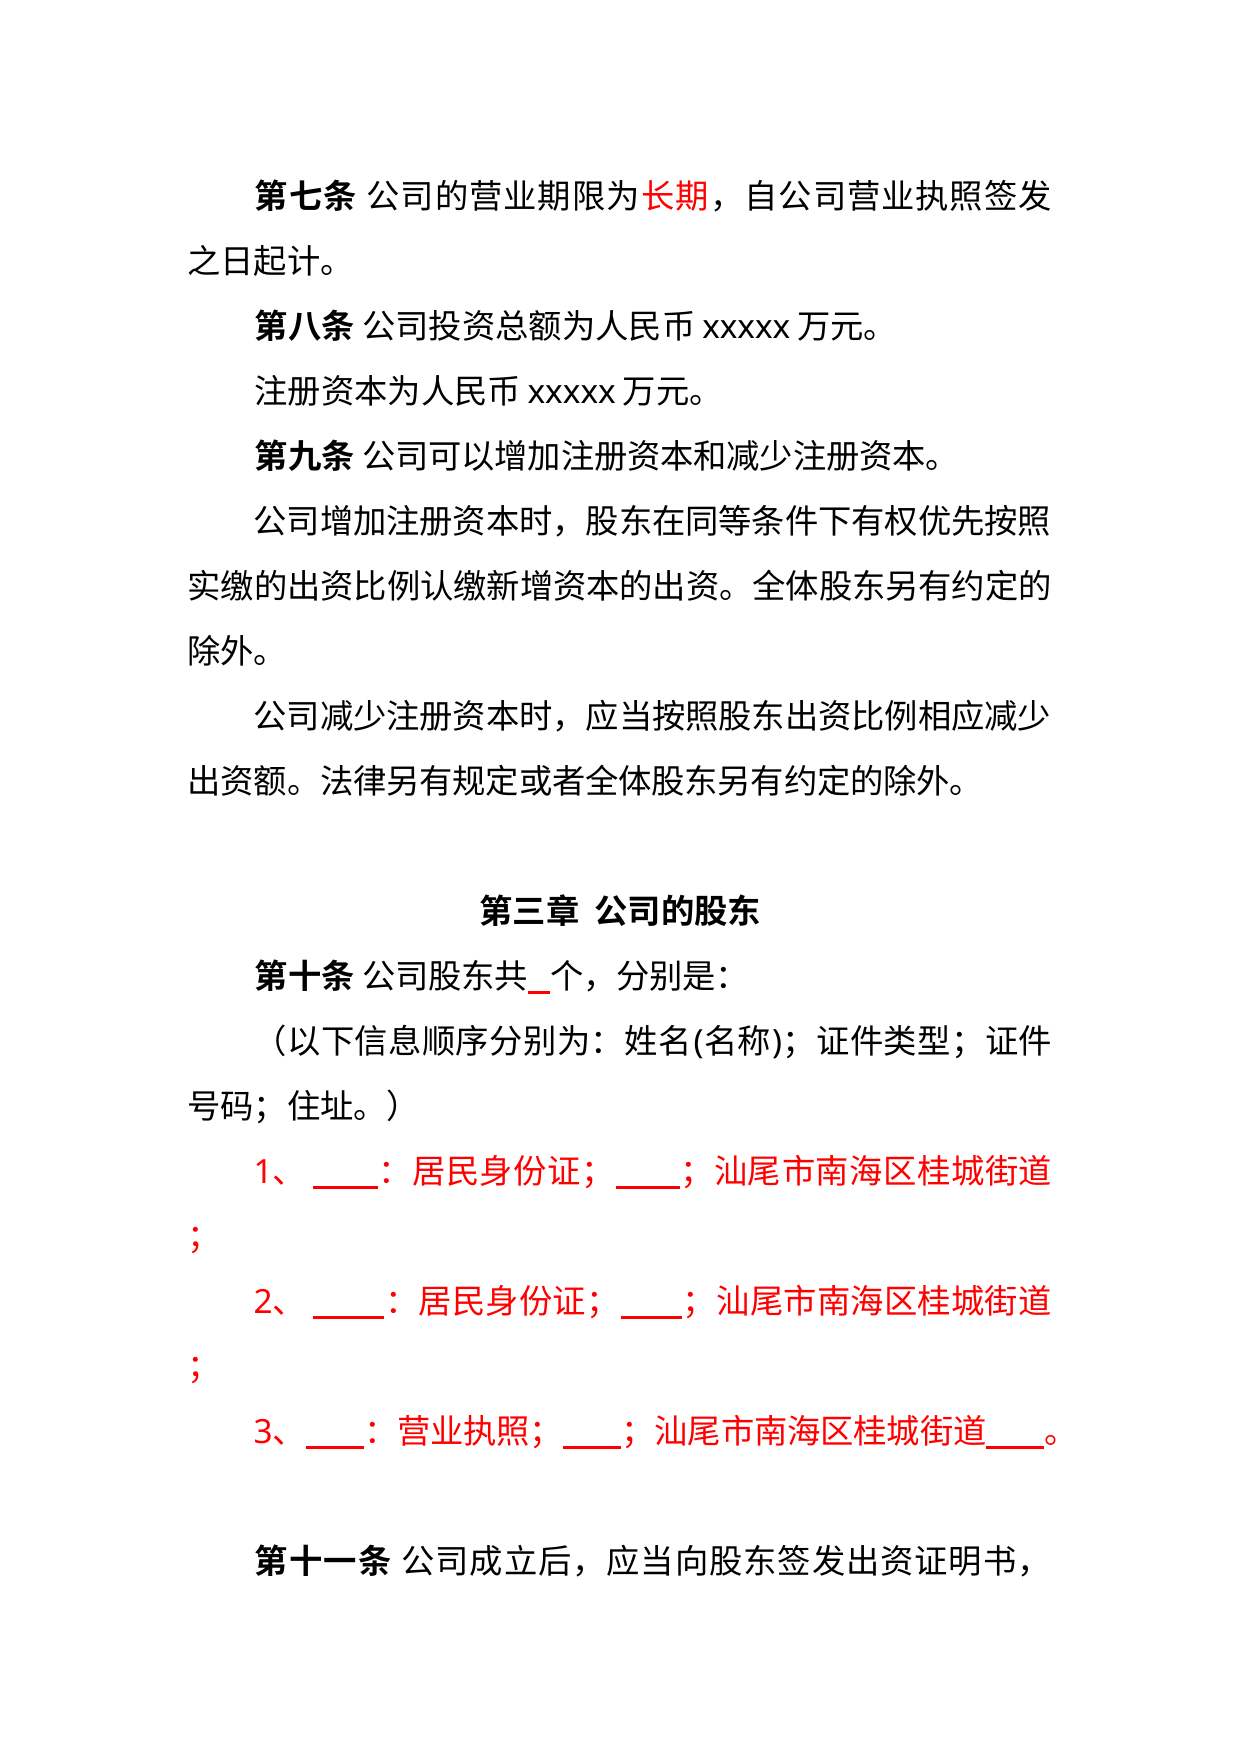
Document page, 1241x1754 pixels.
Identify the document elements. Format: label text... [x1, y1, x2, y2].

text 第三章 公司的股东 [187, 877, 1053, 942]
text 第七条 公司的营业期限为长期，自公司营业执照签发之日起计。 [187, 162, 1053, 292]
text 3、 ：营业执照； ；汕尾市南海区桂城街道 。 [187, 1397, 1053, 1527]
text 注册资本为人民币xxxxx万元。 [187, 357, 1053, 422]
text 公司减少注册资本时，应当按照股东出资比例相应减少出资额。法律另有规定或者全体股东另有约定的除外。 [187, 682, 1053, 812]
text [187, 1527, 1053, 1592]
text 第八条 公司投资总额为人民币xxxxx万元。 [187, 292, 1053, 357]
list ：居民身份证； ；汕尾市南海区桂城街道 ； [187, 1267, 1053, 1397]
list ：居民身份证； ；汕尾市南海区桂城街道 ； [187, 1137, 1053, 1267]
text 第十条 公司股东共 个，分别是： [187, 942, 1053, 1007]
text （以下信息顺序分别为：姓名(名称)；证件类型；证件号码；住址。） [187, 1007, 1053, 1137]
text 公司增加注册资本时，股东在同等条件下有权优先按照实缴的出资比例认缴新增资本的出资。全体股东另有约定的除外。 [187, 487, 1053, 682]
text 第九条 公司可以增加注册资本和减少注册资本。 [187, 422, 1053, 487]
